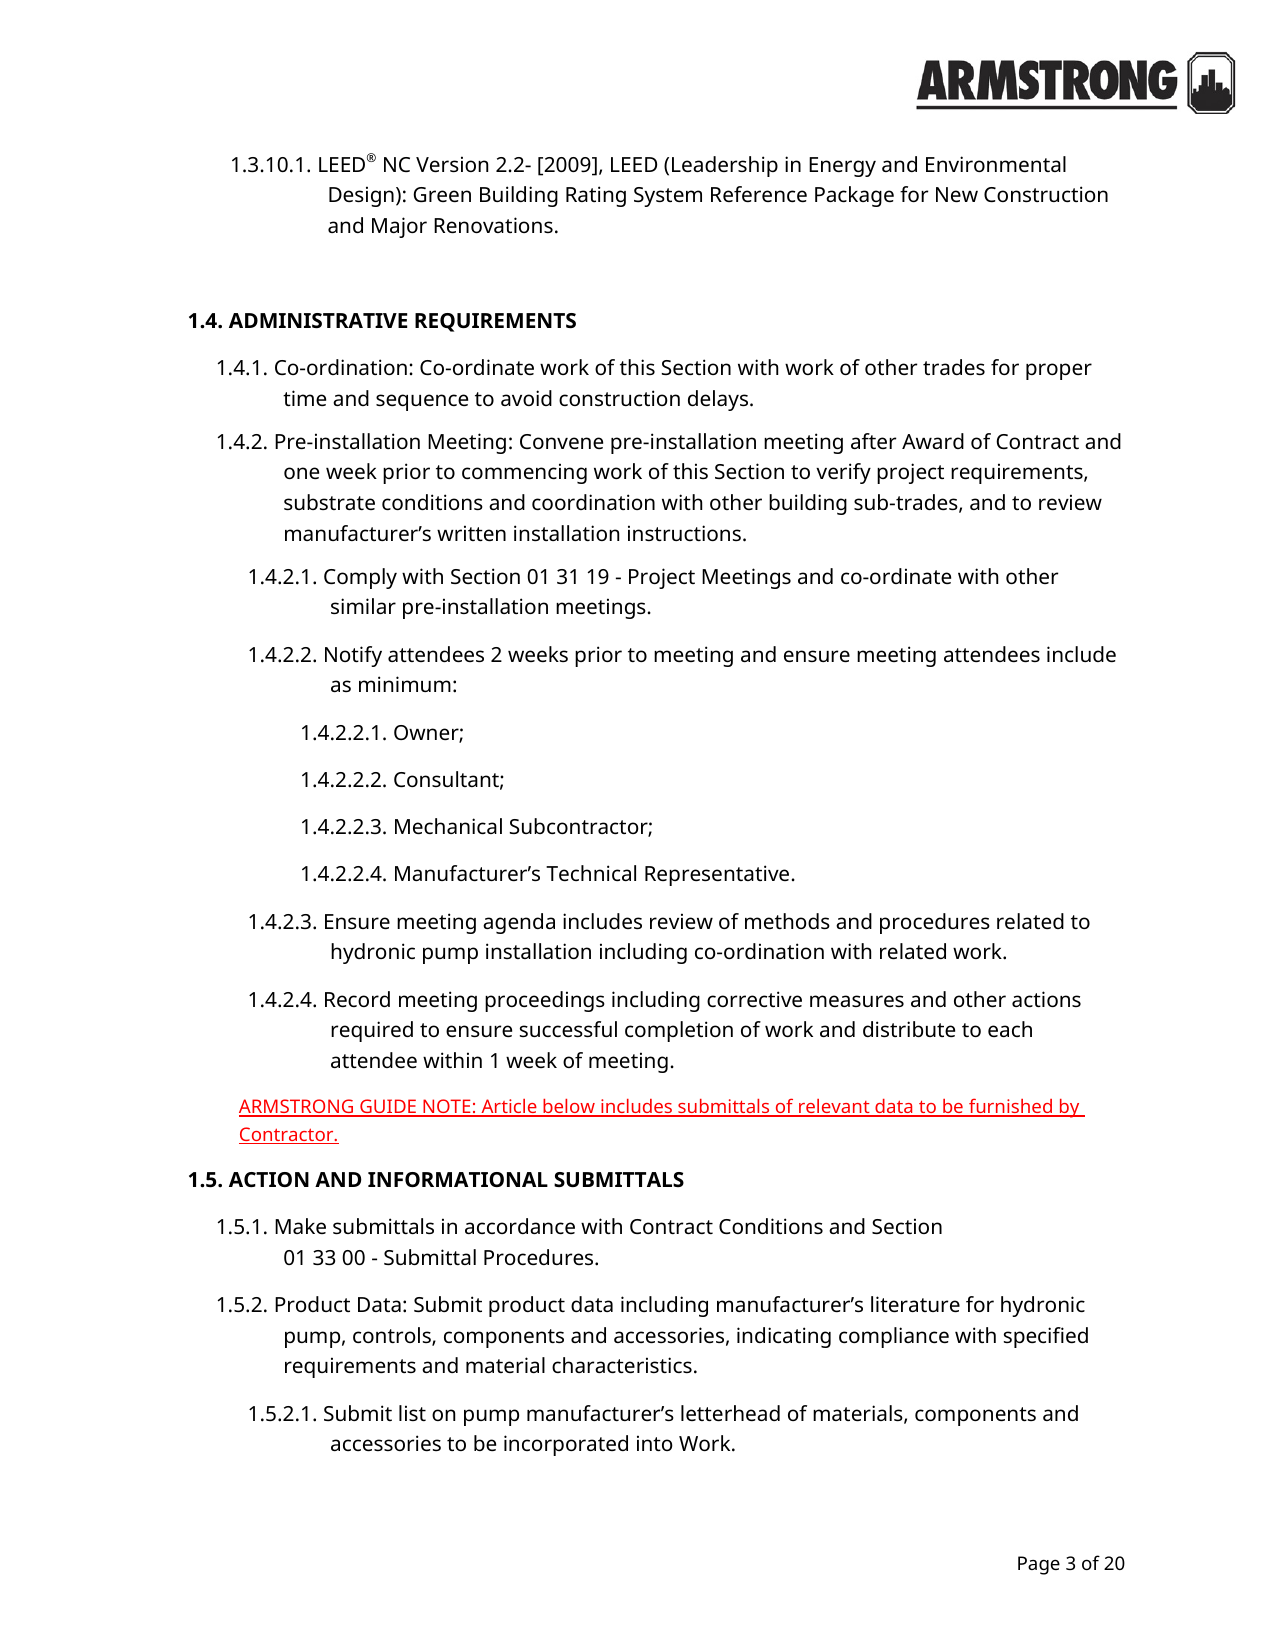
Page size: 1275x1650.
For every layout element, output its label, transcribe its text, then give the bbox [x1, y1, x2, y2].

text Co-ordination: Co-ordinate work of this Section with work of other trades for proper time and sequence to avoid construction delays. [216, 353, 1125, 412]
text ARMSTRONG GUIDE NOTE: Article below includes submittals of relevant data to be furnished by Contractor. [239, 1093, 1125, 1146]
text ACTION AND INFORMATIONAL SUBMITTALS [187, 1165, 1125, 1193]
text Pre-installation Meeting: Convene pre-installation meeting after Award of Contract and one week prior to commencing work of this Section to verify project requirements, substrate conditions and coordination with other building sub-trades, and to review manufacturer’s written installation instructions. [216, 427, 1125, 547]
text Comply with Section 01 31 19 - Project Meetings and co-ordinate with other similar pre-installation meetings. [247, 562, 1125, 621]
text ADMINISTRATIVE REQUIREMENTS [187, 306, 1125, 334]
text Submit list on pump manufacturer’s letterhead of materials, components and accessories to be incorporated into Work. [247, 1399, 1125, 1458]
picture [915, 51, 1236, 114]
text Manufacturer’s Technical Representative. [300, 859, 1125, 888]
text Consultant; [300, 765, 1125, 793]
text Notify attendees 2 weeks prior to meeting and ensure meeting attendees include as minimum: [247, 640, 1125, 699]
text Record meeting proceedings including corrective measures and other actions required to ensure successful completion of work and distribute to each attendee within 1 week of meeting. [247, 985, 1125, 1074]
text Make submittals in accordance with Contract Conditions and Section 01 33 00 - Submittal Procedures. [216, 1212, 1125, 1271]
text Ensure meeting agenda includes review of methods and procedures related to hydronic pump installation including co-ordination with related work. [247, 907, 1125, 966]
text Mechanical Subcontractor; [300, 812, 1125, 841]
text Owner; [300, 718, 1125, 746]
text Product Data: Submit product data including manufacturer’s literature for hydronic pump, controls, components and accessories, indicating compliance with specified requirements and material characteristics. [216, 1290, 1125, 1380]
text LEED® NC Version 2.2- [2009], LEED (Leadership in Energy and Environmental Design): Green Building Rating System Reference Package for New Construction and Major Renovations. [230, 150, 1125, 240]
